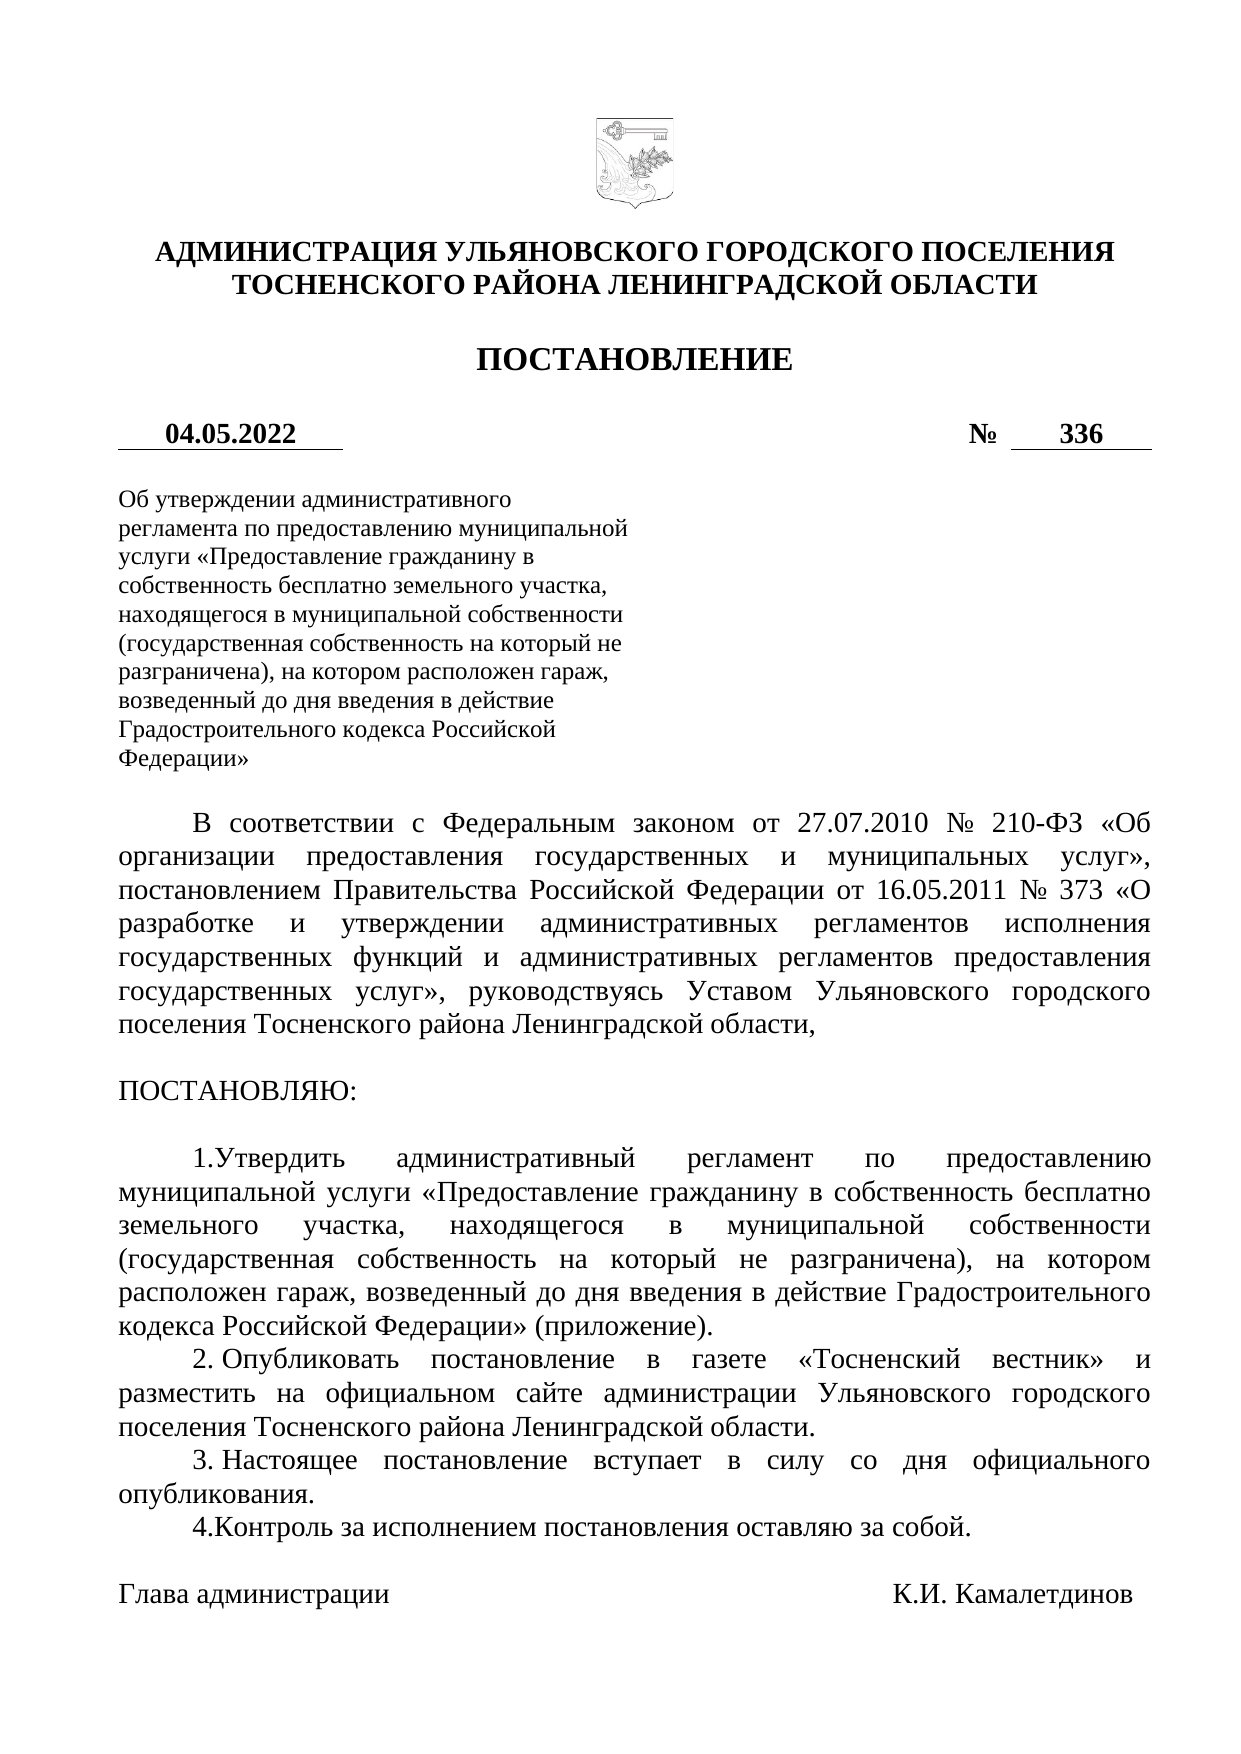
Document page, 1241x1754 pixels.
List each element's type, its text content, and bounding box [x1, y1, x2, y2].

list Настоящее постановление вступает в силу со дня официального опубликования. [118, 1442, 1152, 1509]
text 4.Контроль за исполнением постановления оставляю за собой. [118, 1509, 1152, 1543]
table_header 336 [1011, 416, 1152, 449]
text Об утверждении административного регламента по предоставлению муниципальной услуги «Предоставление гражданину в собственность бесплатно земельного участка, находящегося в муниципальной собственности (государственная собственность на который не разграничена), на котором расположен гараж, возведенный до дня введения в действие Градостроительного кодекса Российской Федерации» [118, 450, 630, 771]
text 1.Утвердить административный регламент по предоставлению муниципальной услуги «Предоставление гражданину в собственность бесплатно земельного участка, находящегося в муниципальной собственности (государственная собственность на который не разграничена), на котором расположен гараж, возведенный до дня введения в действие Градостроительного кодекса Российской Федерации» (приложение). [118, 1140, 1152, 1342]
text АДМИНИСТРАЦИЯ УЛЬЯНОВСКОГО ГОРОДСКОГО ПОСЕЛЕНИЯ ТОСНЕНСКОГО РАЙОНА ЛЕНИНГРАДСКОЙ ОБЛАСТИ [118, 234, 1152, 301]
picture [596, 118, 674, 209]
table_header 04.05.2022 [118, 416, 343, 449]
text В соответствии с Федеральным законом от 27.07.2010 № 210-ФЗ «Об организации предоставления государственных и муниципальных услуг», постановлением Правительства Российской Федерации от 16.05.2011 № 373 «О разработке и утверждении административных регламентов исполнения государственных функций и административных регламентов предоставления государственных услуг», руководствуясь Уставом Ульяновского городского поселения Тосненского района Ленинградской области, [118, 805, 1152, 1040]
list Опубликовать постановление в газете «Тосненский вестник» и разместить на официальном сайте администрации Ульяновского городского поселения Тосненского района Ленинградской области. [118, 1342, 1152, 1442]
text ПОСТАНОВЛЕНИЕ [118, 339, 1152, 377]
text Глава администрации К.И. Камалетдинов [118, 1576, 1152, 1610]
table_header № [343, 416, 1011, 449]
text ПОСТАНОВЛЯЮ: [118, 1073, 1152, 1107]
